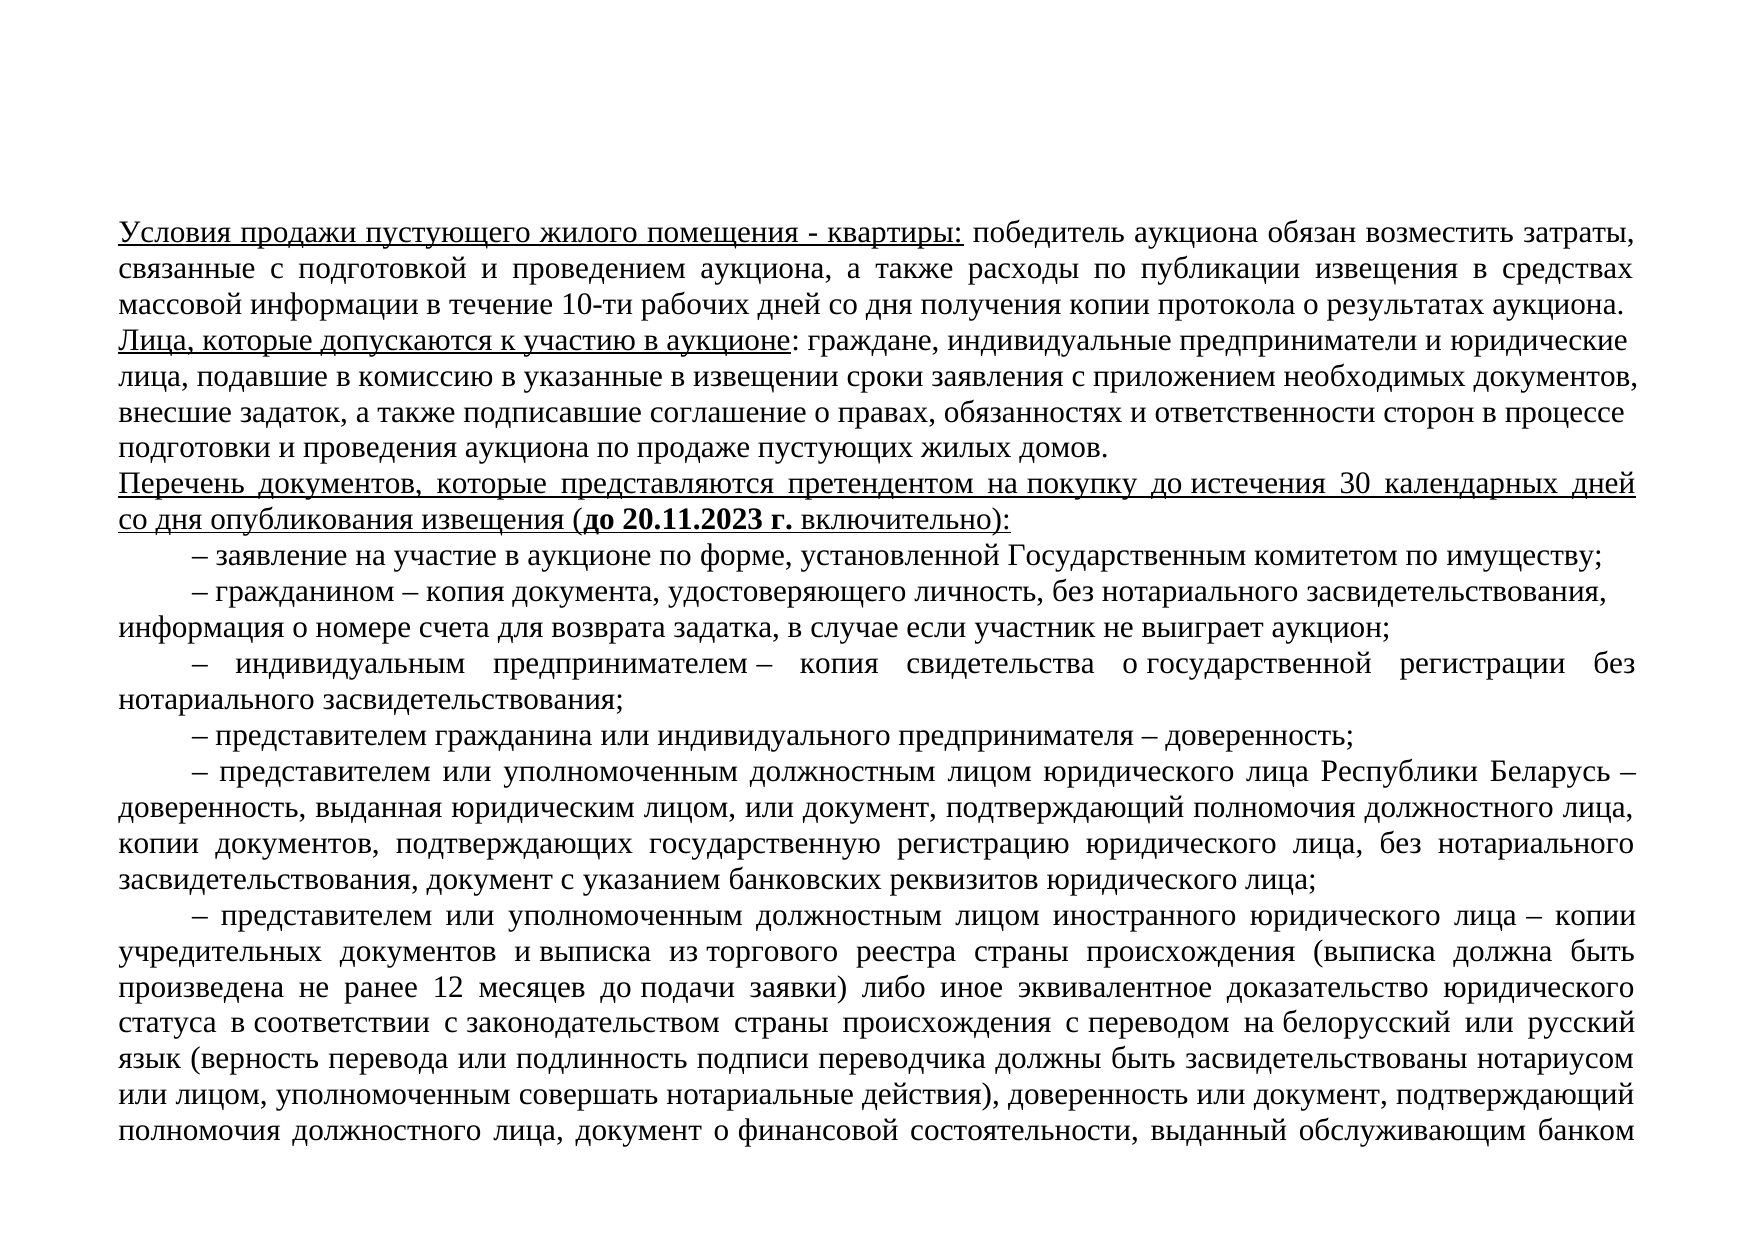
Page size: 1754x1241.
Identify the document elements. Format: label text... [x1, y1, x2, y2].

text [118, 896, 1636, 1147]
text Перечень документов, которые представляются претендентом на покупку до истечения 30 календарных дней со дня опубликования извещения (до 20.11.2023 г. включительно): [118, 498, 1636, 537]
text – представителем гражданина или индивидуального предпринимателя – доверенность; [118, 716, 1636, 752]
text – индивидуальным предпринимателем – копия свидетельства о государственной регистрации без нотариального засвидетельствования; [118, 644, 1636, 716]
text – представителем или уполномоченным должностным лицом юридического лица Республики Беларусь – доверенность, выданная юридическим лицом, или документ, подтверждающий полномочия должностного лица, копии документов, подтверждающих государственную регистрацию юридического лица, без нотариального засвидетельствования, документ с указанием банковских реквизитов юридического лица; [118, 752, 1636, 896]
text Перечень документов, которые представляются претендентом на покупку до истечения 30 календарных дней со дня опубликования извещения (до 20.11.2023 г. включительно): [118, 465, 1636, 496]
text Условия продажи пустующего жилого помещения - квартиры: победитель аукциона обязан возместить затраты, связанные с подготовкой и проведением аукциона, а также расходы по публикации извещения в средствах массовой информации в течение 10-ти рабочих дней со дня получения копии протокола о результатах аукциона. [118, 213, 1636, 321]
text – гражданином – копия документа, удостоверяющего личность, без нотариального засвидетельствования, [118, 572, 1636, 608]
text информация о номере счета для возврата задатка, в случае если участник не выиграет аукцион; [118, 608, 1636, 644]
text – заявление на участие в аукционе по форме, установленной Государственным комитетом по имуществу; [118, 537, 1636, 572]
text Лица, которые допускаются к участию в аукционе: граждане, индивидуальные предприниматели и юридические лица, подавшие в комиссию в указанные в извещении сроки заявления с приложением необходимых документов, внесшие задаток, а также подписавшие соглашение о правах, обязанностях и ответственности сторон в процессе подготовки и проведения аукциона по продаже пустующих жилых домов. [118, 321, 1680, 465]
